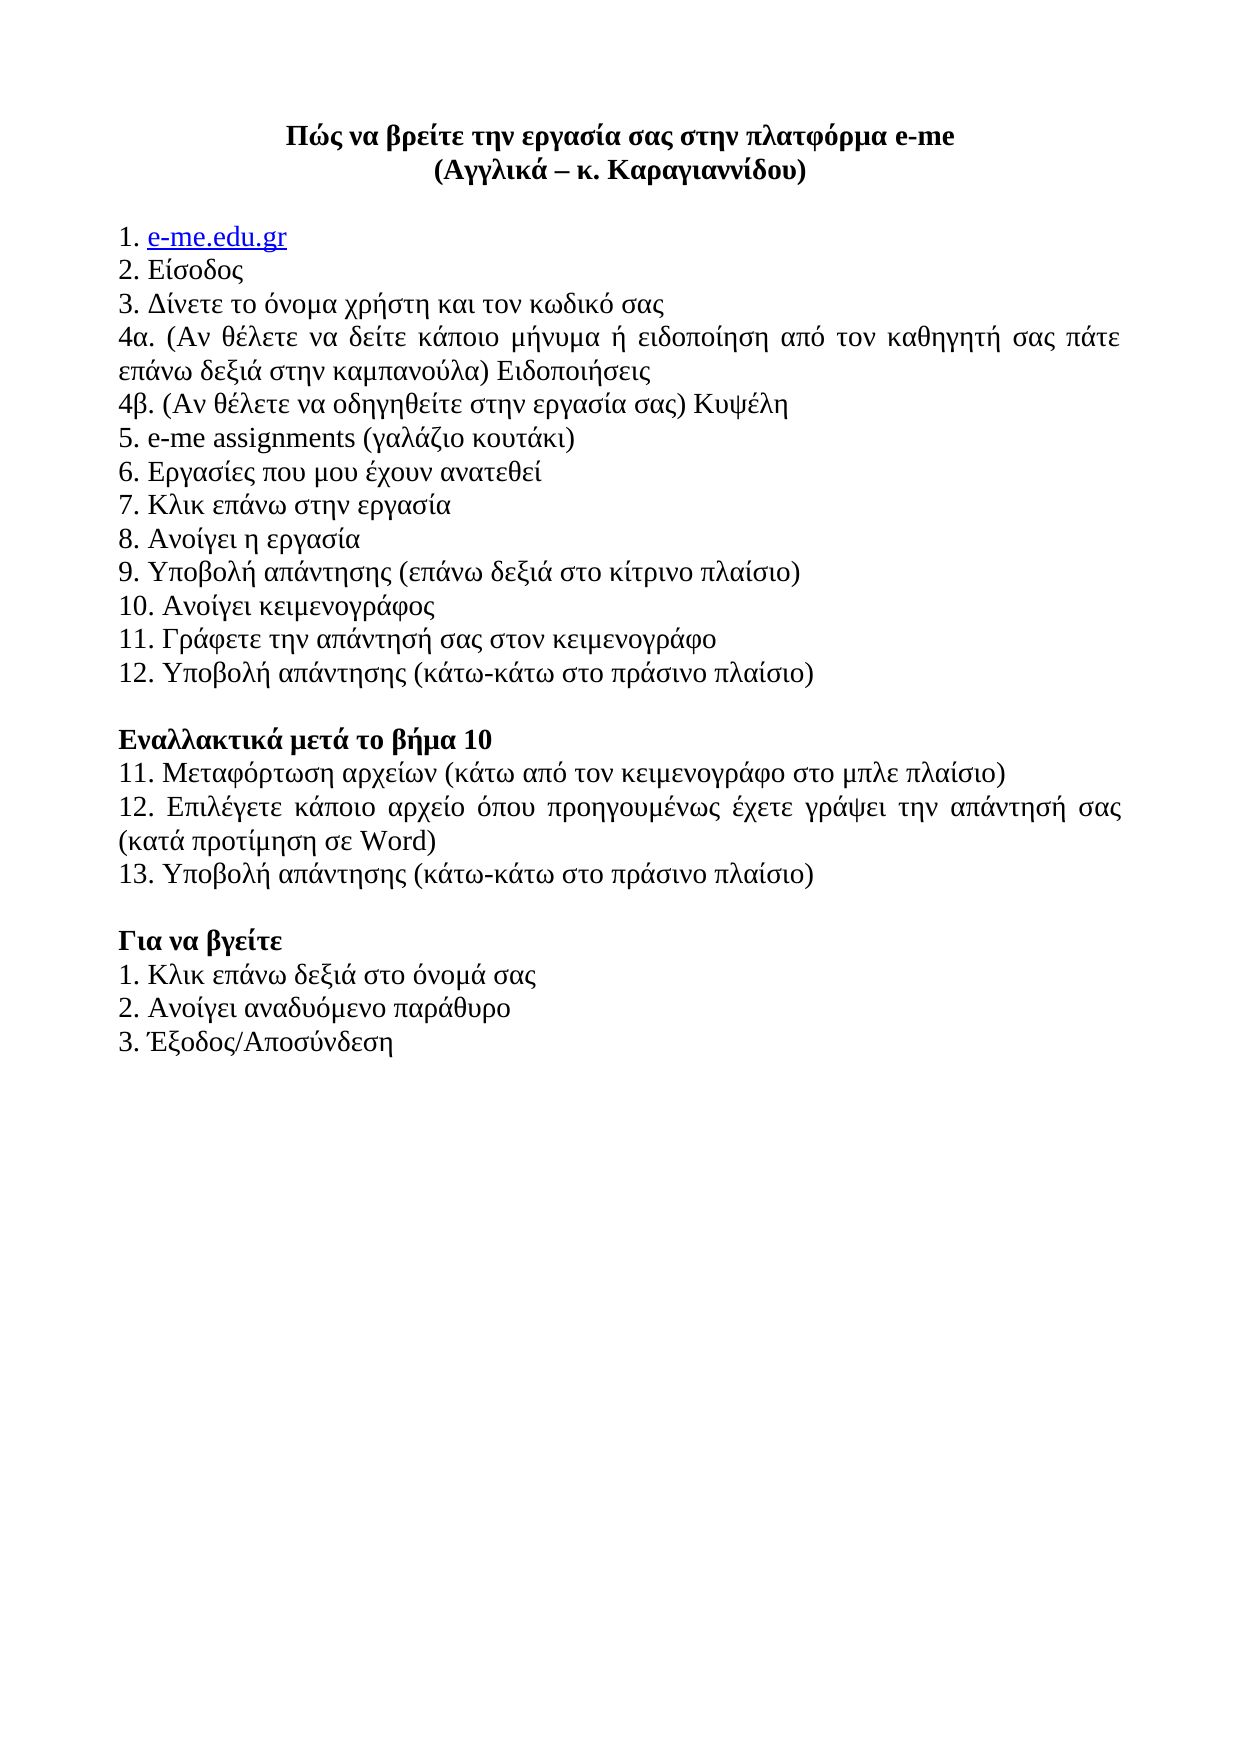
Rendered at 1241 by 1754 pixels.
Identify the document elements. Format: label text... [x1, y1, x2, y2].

text 1. e-me.edu.gr [118, 219, 1122, 252]
text 3. Δίνετε το όνομα χρήστη και τον κωδικό σας [118, 286, 1122, 319]
text 7. Κλικ επάνω στην εργασία [118, 487, 1122, 521]
text 1. Κλικ επάνω δεξιά στο όνομά σας [118, 957, 1122, 990]
text 12. Υποβολή απάντησης (κάτω-κάτω στο πράσινο πλαίσιο) [118, 655, 1122, 688]
text Πώς να βρείτε την εργασία σας στην πλατφόρμα e-me [118, 118, 1122, 152]
text 6. Εργασίες που μου έχουν ανατεθεί [118, 454, 1122, 487]
text 2. Είσοδος [118, 252, 1122, 286]
text Εναλλακτικά μετά το βήμα 10 [118, 722, 1122, 756]
text 11. Μεταφόρτωση αρχείων (κάτω από τον κειμενογράφο στο μπλε πλαίσιο) [118, 756, 1122, 789]
text 3. Έξοδος/Αποσύνδεση [118, 1024, 1122, 1057]
text 10. Ανοίγει κειμενογράφος [118, 588, 1122, 621]
text 8. Ανοίγει η εργασία [118, 521, 1122, 554]
text 11. Γράφετε την απάντησή σας στον κειμενογράφο [118, 621, 1122, 655]
text 4β. (Αν θέλετε να οδηγηθείτε στην εργασία σας) Κυψέλη [118, 387, 1122, 420]
text 4α. (Αν θέλετε να δείτε κάποιο μήνυμα ή ειδοποίηση από τον καθηγητή σας πάτε επάνω δεξιά στην καμπανούλα) Ειδοποιήσεις [118, 319, 1122, 387]
text Για να βγείτε [118, 923, 1122, 957]
text 9. Υποβολή απάντησης (επάνω δεξιά στο κίτρινο πλαίσιο) [118, 554, 1122, 588]
text 5. e-me assignments (γαλάζιο κουτάκι) [118, 420, 1122, 454]
text (Αγγλικά – κ. Καραγιαννίδου) [118, 152, 1122, 185]
text 12. Επιλέγετε κάποιο αρχείο όπου προηγουμένως έχετε γράψει την απάντησή σας (κατά προτίμηση σε Word) [118, 789, 1122, 856]
text 13. Υποβολή απάντησης (κάτω-κάτω στο πράσινο πλαίσιο) [118, 856, 1122, 890]
text 2. Ανοίγει αναδυόμενο παράθυρο [118, 990, 1122, 1024]
